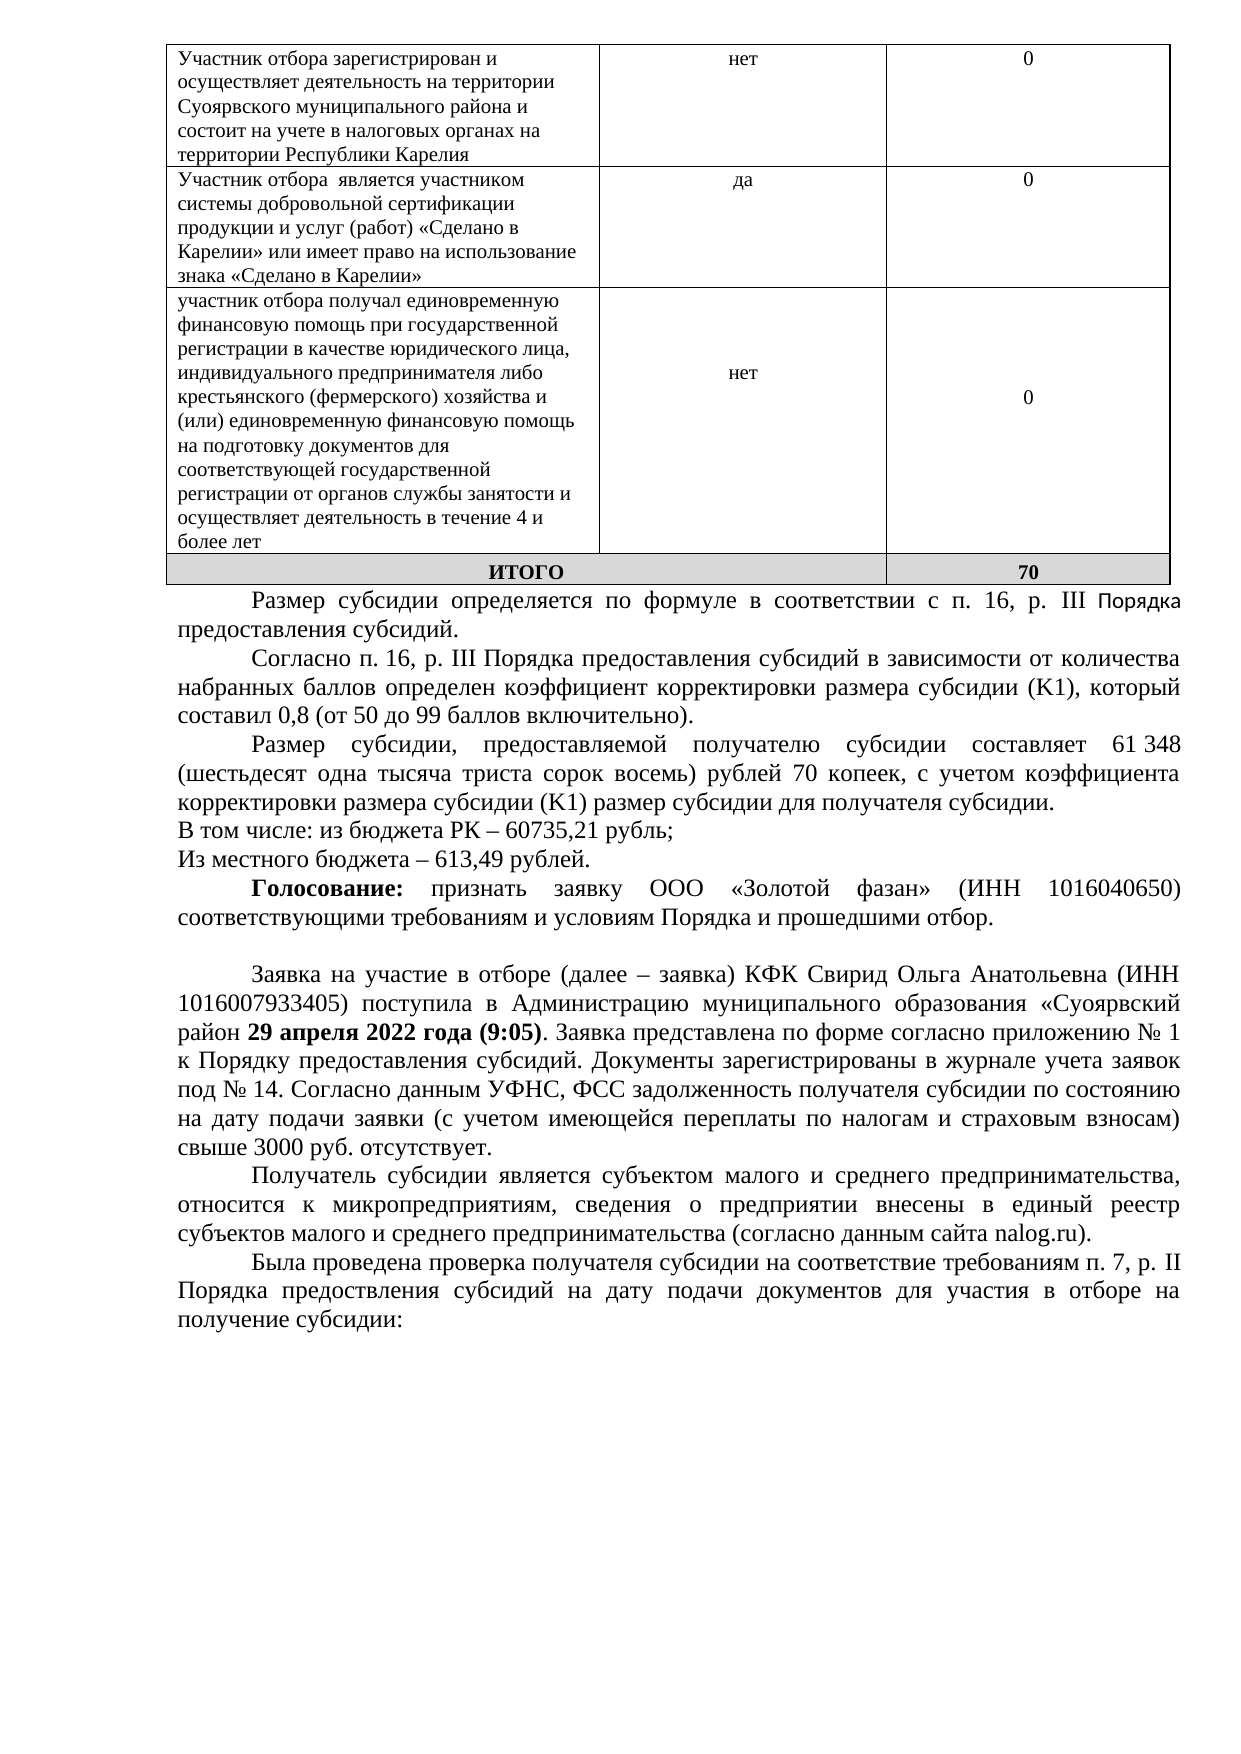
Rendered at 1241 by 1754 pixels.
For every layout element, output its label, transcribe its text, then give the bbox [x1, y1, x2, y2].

text В том числе: из бюджета РК – 60735,21 рубль; [177, 815, 1181, 844]
text Голосование: признать заявку ООО «Золотой фазан» (ИНН 1016040650) соответствующими требованиям и условиям Порядка и прошедшими отбор. [177, 873, 1181, 930]
text Получатель субсидии является субъектом малого и среднего предпринимательства, относится к микропредприятиям, сведения о предприятии внесены в единый реестр субъектов малого и среднего предпринимательства (согласно данным сайта nalog.ru). [177, 1160, 1181, 1247]
table_cell 70 [887, 554, 1169, 584]
text Размер субсидии определяется по формуле в соответствии с п. 16, р. III Порядка предоставления субсидий. [177, 585, 1181, 643]
table_cell 0 [887, 167, 1169, 287]
text Согласно п. 16, р. III Порядка предоставления субсидий в зависимости от количества набранных баллов определен коэффициент корректировки размера субсидии (K1), который составил 0,8 (от 50 до 99 баллов включительно). [177, 643, 1181, 729]
text Из местного бюджета – 613,49 рублей. [177, 844, 1181, 873]
table_cell 0 [887, 45, 1169, 166]
table_cell участник отбора получал единовременную финансовую помощь при государственной регистрации в качестве юридического лица, индивидуального предпринимателя либо крестьянского (фермерского) хозяйства и (или) единовременную финансовую помощь на подготовку документов для соответствующей государственной регистрации от органов службы занятости и осуществляет деятельность в течение 4 и более лет [167, 288, 599, 553]
text Размер субсидии, предоставляемой получателю субсидии составляет 61 348 (шестьдесят одна тысяча триста сорок восемь) рублей 70 копеек, с учетом коэффициента корректировки размера субсидии (K1) размер субсидии для получателя субсидии. [177, 729, 1181, 815]
table_cell ИТОГО [167, 554, 886, 584]
text Была проведена проверка получателя субсидии на соответствие требованиям п. 7, р. II Порядка предоствления субсидий на дату подачи документов для участия в отборе на получение субсидии: [177, 1247, 1181, 1333]
table_cell нет [600, 288, 886, 553]
text Заявка на участие в отборе (далее – заявка) КФК Свирид Ольга Анатольевна (ИНН 1016007933405) поступила в Администрацию муниципального образования «Суоярвский район 29 апреля 2022 года (9:05). Заявка представлена по форме согласно приложению № 1 к Порядку предоставления субсидий. Документы зарегистрированы в журнале учета заявок под № 14. Согласно данным УФНС, ФСС задолженность получателя субсидии по состоянию на дату подачи заявки (с учетом имеющейся переплаты по налогам и страховым взносам) свыше 3000 руб. отсутствует. [177, 959, 1181, 1160]
table_cell Участник отбора является участником системы добровольной сертификации продукции и услуг (работ) «Сделано в Карелии» или имеет право на использование знака «Сделано в Карелии» [167, 167, 599, 287]
table_cell да [600, 167, 886, 287]
table_cell нет [600, 45, 886, 166]
table_cell 0 [887, 288, 1169, 553]
table_cell Участник отбора зарегистрирован и осуществляет деятельность на территории Суоярвского муниципального района и состоит на учете в налоговых органах на территории Республики Карелия [167, 45, 599, 166]
